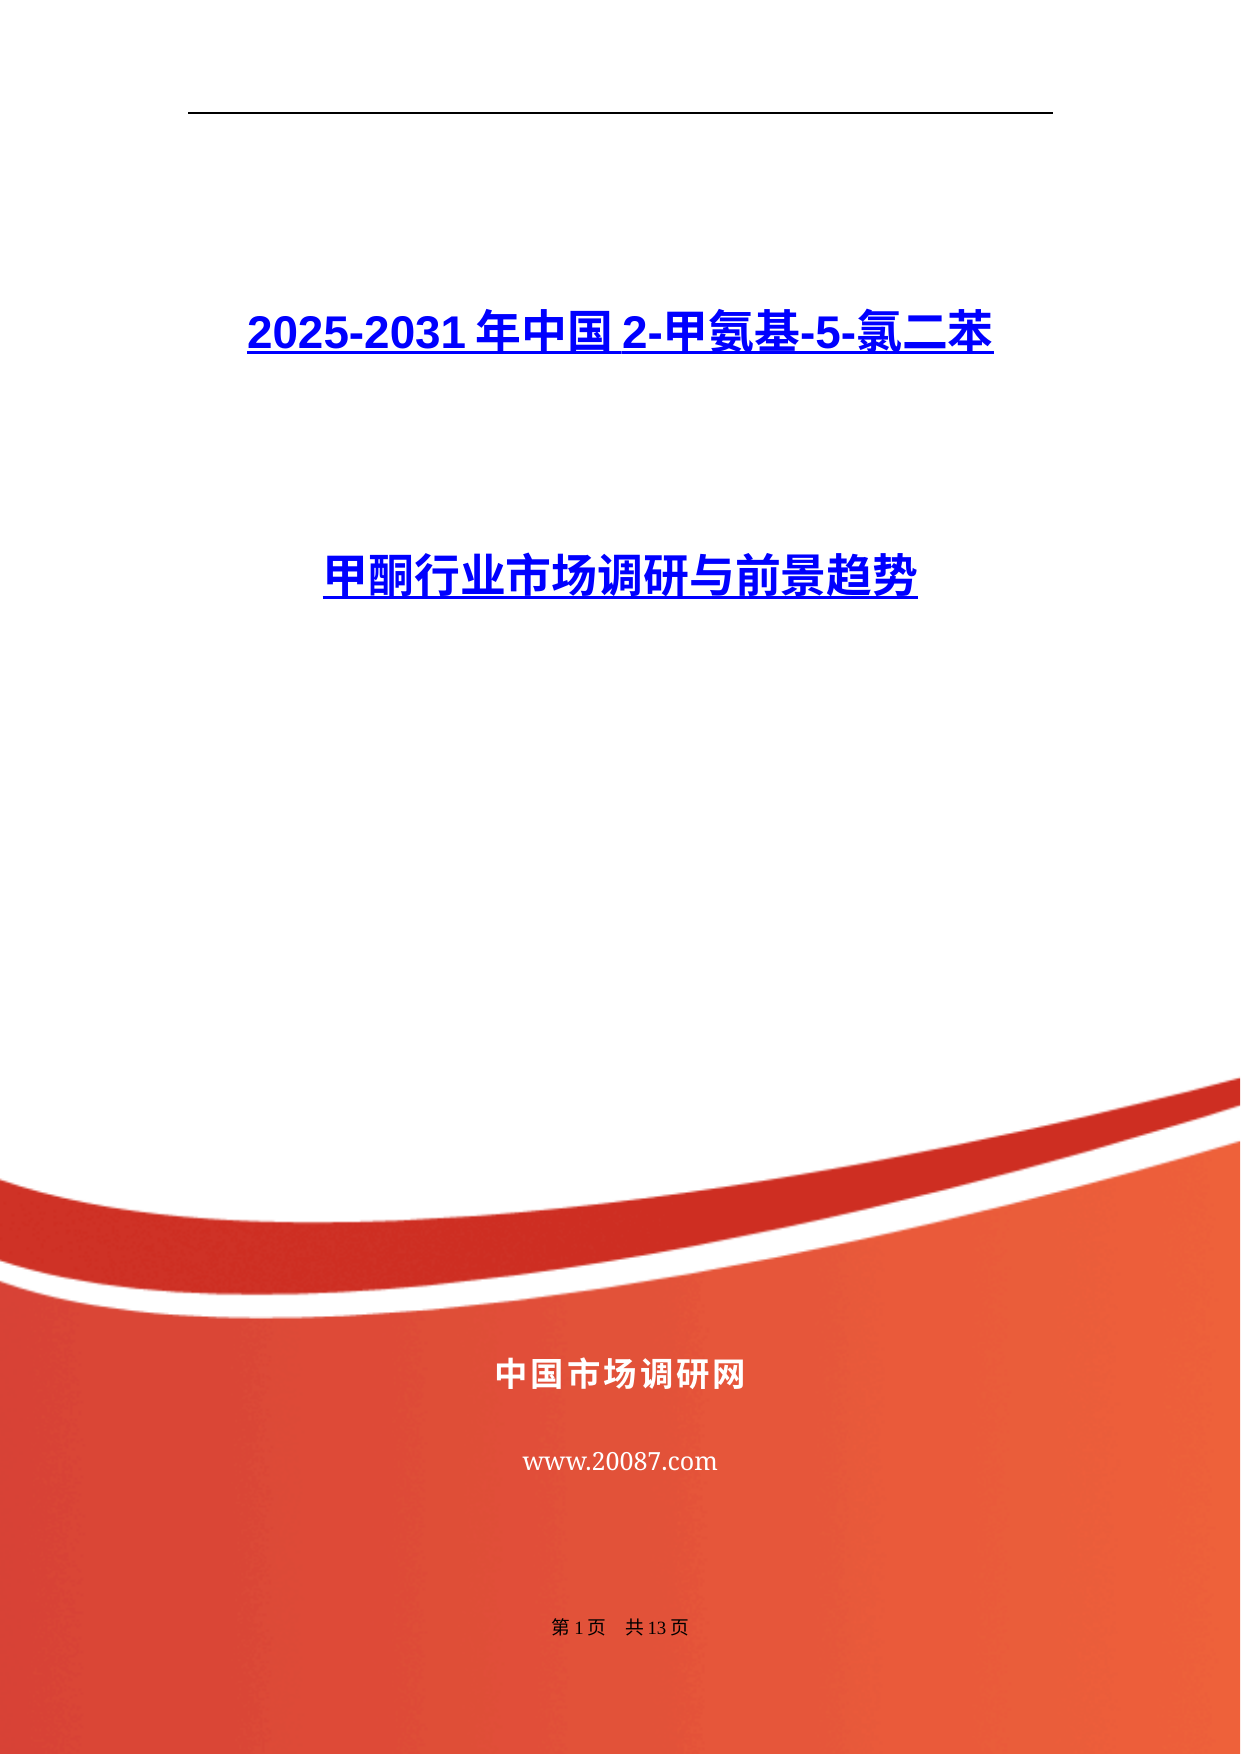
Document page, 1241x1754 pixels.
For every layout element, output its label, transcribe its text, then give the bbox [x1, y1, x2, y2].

picture [0, 1006, 1241, 1754]
table_header 2025-2031年中国2-甲氨基-5-氯二苯甲酮行业市场调研与前景趋势 [188, 207, 1053, 773]
text www.20087.com [187, 1428, 1053, 1493]
subtitle 中国市场调研网 [187, 1339, 1053, 1404]
